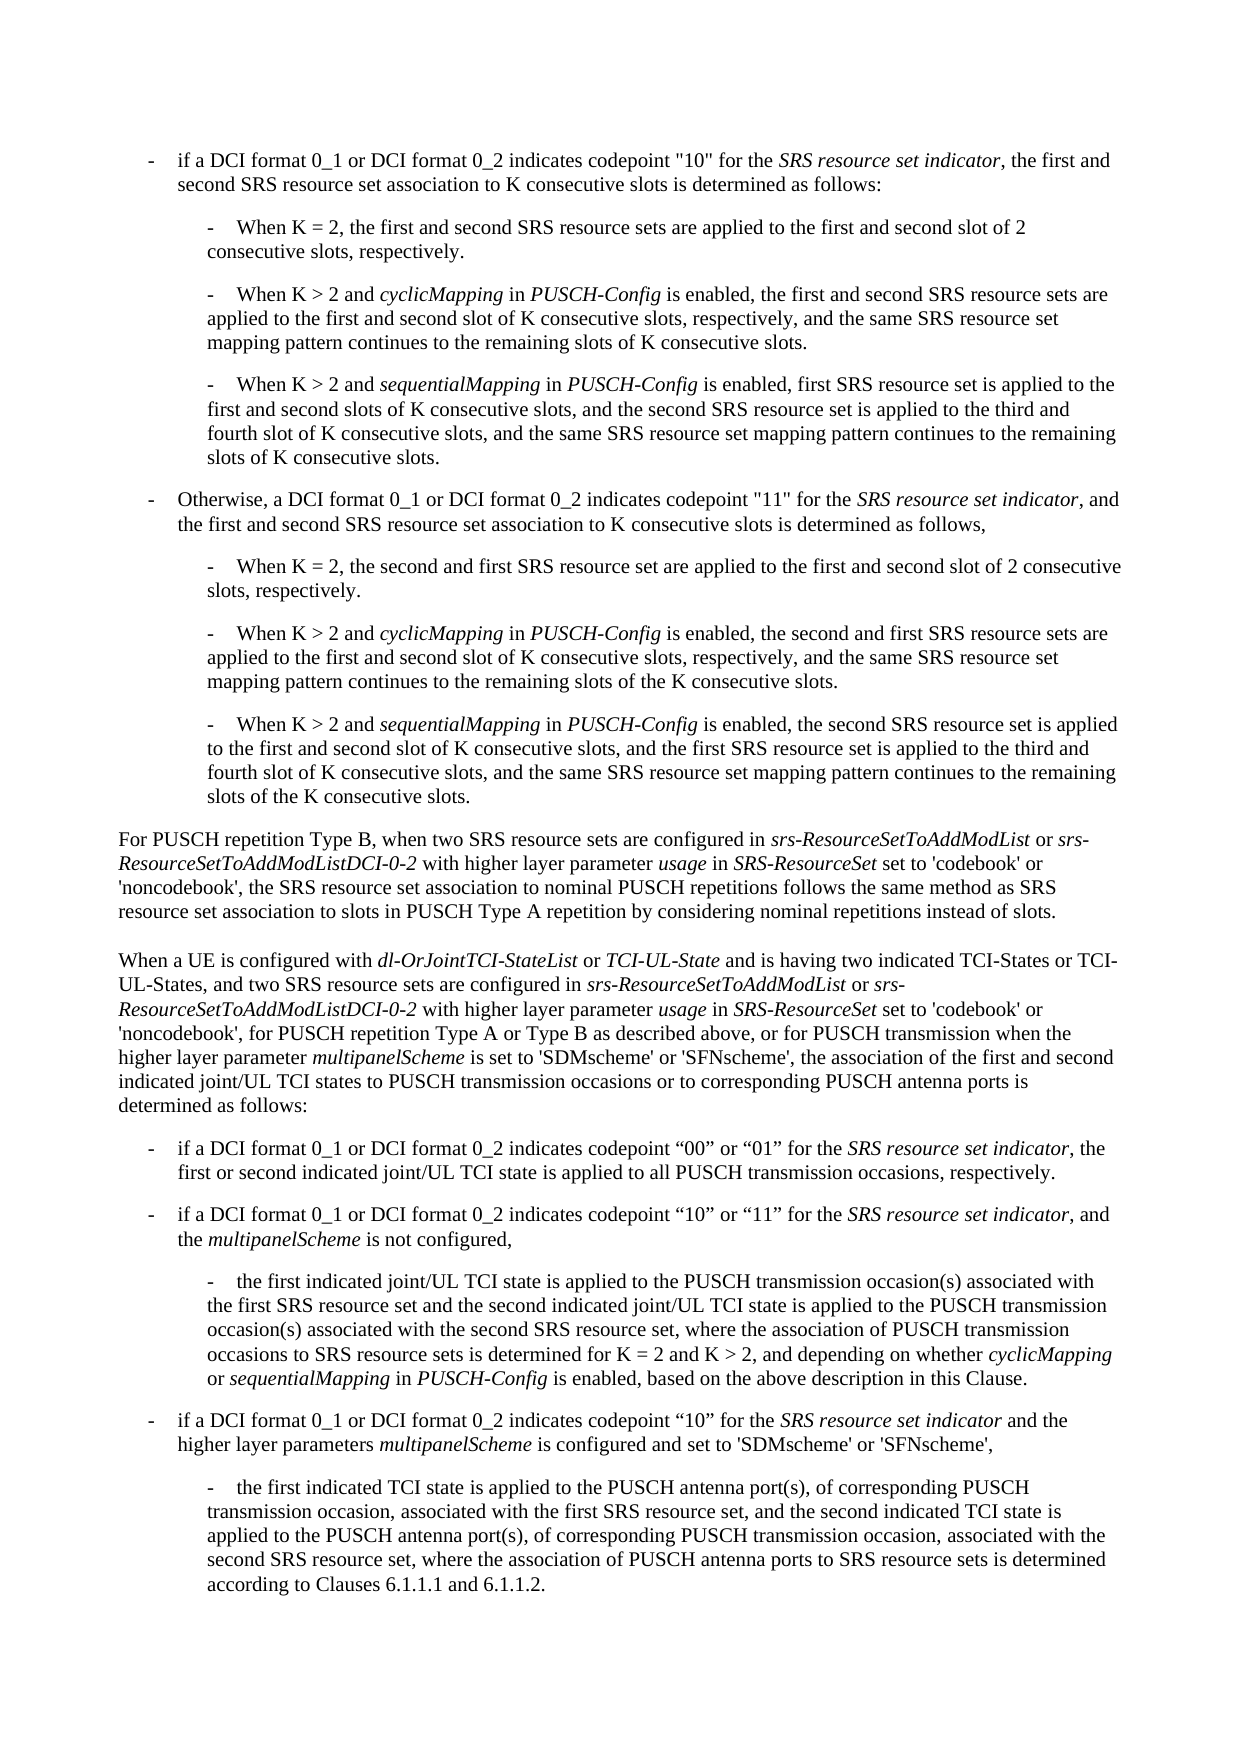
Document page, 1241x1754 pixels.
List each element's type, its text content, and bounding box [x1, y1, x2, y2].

text - the first indicated joint/UL TCI state is applied to the PUSCH transmission occasion(s) associated with the first SRS resource set and the second indicated joint/UL TCI state is applied to the PUSCH transmission occasion(s) associated with the second SRS resource set, where the association of PUSCH transmission occasions to SRS resource sets is determined for K = 2 and K > 2, and depending on whether cyclicMapping or sequentialMapping in PUSCH-Config is enabled, based on the above description in this Clause. [207, 1269, 1122, 1389]
text - When K > 2 and sequentialMapping in PUSCH-Config is enabled, the second SRS resource set is applied to the first and second slot of K consecutive slots, and the first SRS resource set is applied to the third and fourth slot of K consecutive slots, and the same SRS resource set mapping pattern continues to the remaining slots of the K consecutive slots. [207, 712, 1122, 808]
text - if a DCI format 0_1 or DCI format 0_2 indicates codepoint “00” or “01” for the SRS resource set indicator, the first or second indicated joint/UL TCI state is applied to all PUSCH transmission occasions, respectively. [148, 1136, 1122, 1184]
text - When K > 2 and cyclicMapping in PUSCH-Config is enabled, the second and first SRS resource sets are applied to the first and second slot of K consecutive slots, respectively, and the same SRS resource set mapping pattern continues to the remaining slots of the K consecutive slots. [207, 621, 1122, 693]
text - the first indicated TCI state is applied to the PUSCH antenna port(s), of corresponding PUSCH transmission occasion, associated with the first SRS resource set, and the second indicated TCI state is applied to the PUSCH antenna port(s), of corresponding PUSCH transmission occasion, associated with the second SRS resource set, where the association of PUSCH antenna ports to SRS resource sets is determined according to Clauses 6.1.1.1 and 6.1.1.2. [207, 1475, 1122, 1596]
text - Otherwise, a DCI format 0_1 or DCI format 0_2 indicates codepoint "11" for the SRS resource set indicator, and the first and second SRS resource set association to K consecutive slots is determined as follows, [148, 487, 1122, 536]
text - if a DCI format 0_1 or DCI format 0_2 indicates codepoint "10" for the SRS resource set indicator, the first and second SRS resource set association to K consecutive slots is determined as follows: [148, 148, 1122, 196]
text - When K = 2, the second and first SRS resource set are applied to the first and second slot of 2 consecutive slots, respectively. [207, 554, 1122, 602]
text For PUSCH repetition Type B, when two SRS resource sets are configured in srs-ResourceSetToAddModList or srs-ResourceSetToAddModListDCI-0-2 with higher layer parameter usage in SRS-ResourceSet set to 'codebook' or 'noncodebook', the SRS resource set association to nominal PUSCH repetitions follows the same method as SRS resource set association to slots in PUSCH Type A repetition by considering nominal repetitions instead of slots. [118, 827, 1122, 923]
text - When K > 2 and cyclicMapping in PUSCH-Config is enabled, the first and second SRS resource sets are applied to the first and second slot of K consecutive slots, respectively, and the same SRS resource set mapping pattern continues to the remaining slots of K consecutive slots. [207, 281, 1122, 354]
text When a UE is configured with dl-OrJointTCI-StateList or TCI-UL-State and is having two indicated TCI-States or TCI-UL-States, and two SRS resource sets are configured in srs-ResourceSetToAddModList or srs-ResourceSetToAddModListDCI-0-2 with higher layer parameter usage in SRS-ResourceSet set to 'codebook' or 'noncodebook', for PUSCH repetition Type A or Type B as described above, or for PUSCH transmission when the higher layer parameter multipanelScheme is set to 'SDMscheme' or 'SFNscheme', the association of the first and second indicated joint/UL TCI states to PUSCH transmission occasions or to corresponding PUSCH antenna ports is determined as follows: [118, 948, 1122, 1117]
text - if a DCI format 0_1 or DCI format 0_2 indicates codepoint “10” or “11” for the SRS resource set indicator, and the multipanelScheme is not configured, [148, 1202, 1122, 1251]
text - if a DCI format 0_1 or DCI format 0_2 indicates codepoint “10” for the SRS resource set indicator and the higher layer parameters multipanelScheme is configured and set to 'SDMscheme' or 'SFNscheme', [148, 1408, 1122, 1456]
text - When K = 2, the first and second SRS resource sets are applied to the first and second slot of 2 consecutive slots, respectively. [207, 214, 1122, 263]
text - When K > 2 and sequentialMapping in PUSCH-Config is enabled, first SRS resource set is applied to the first and second slots of K consecutive slots, and the second SRS resource set is applied to the third and fourth slot of K consecutive slots, and the same SRS resource set mapping pattern continues to the remaining slots of K consecutive slots. [207, 372, 1122, 469]
